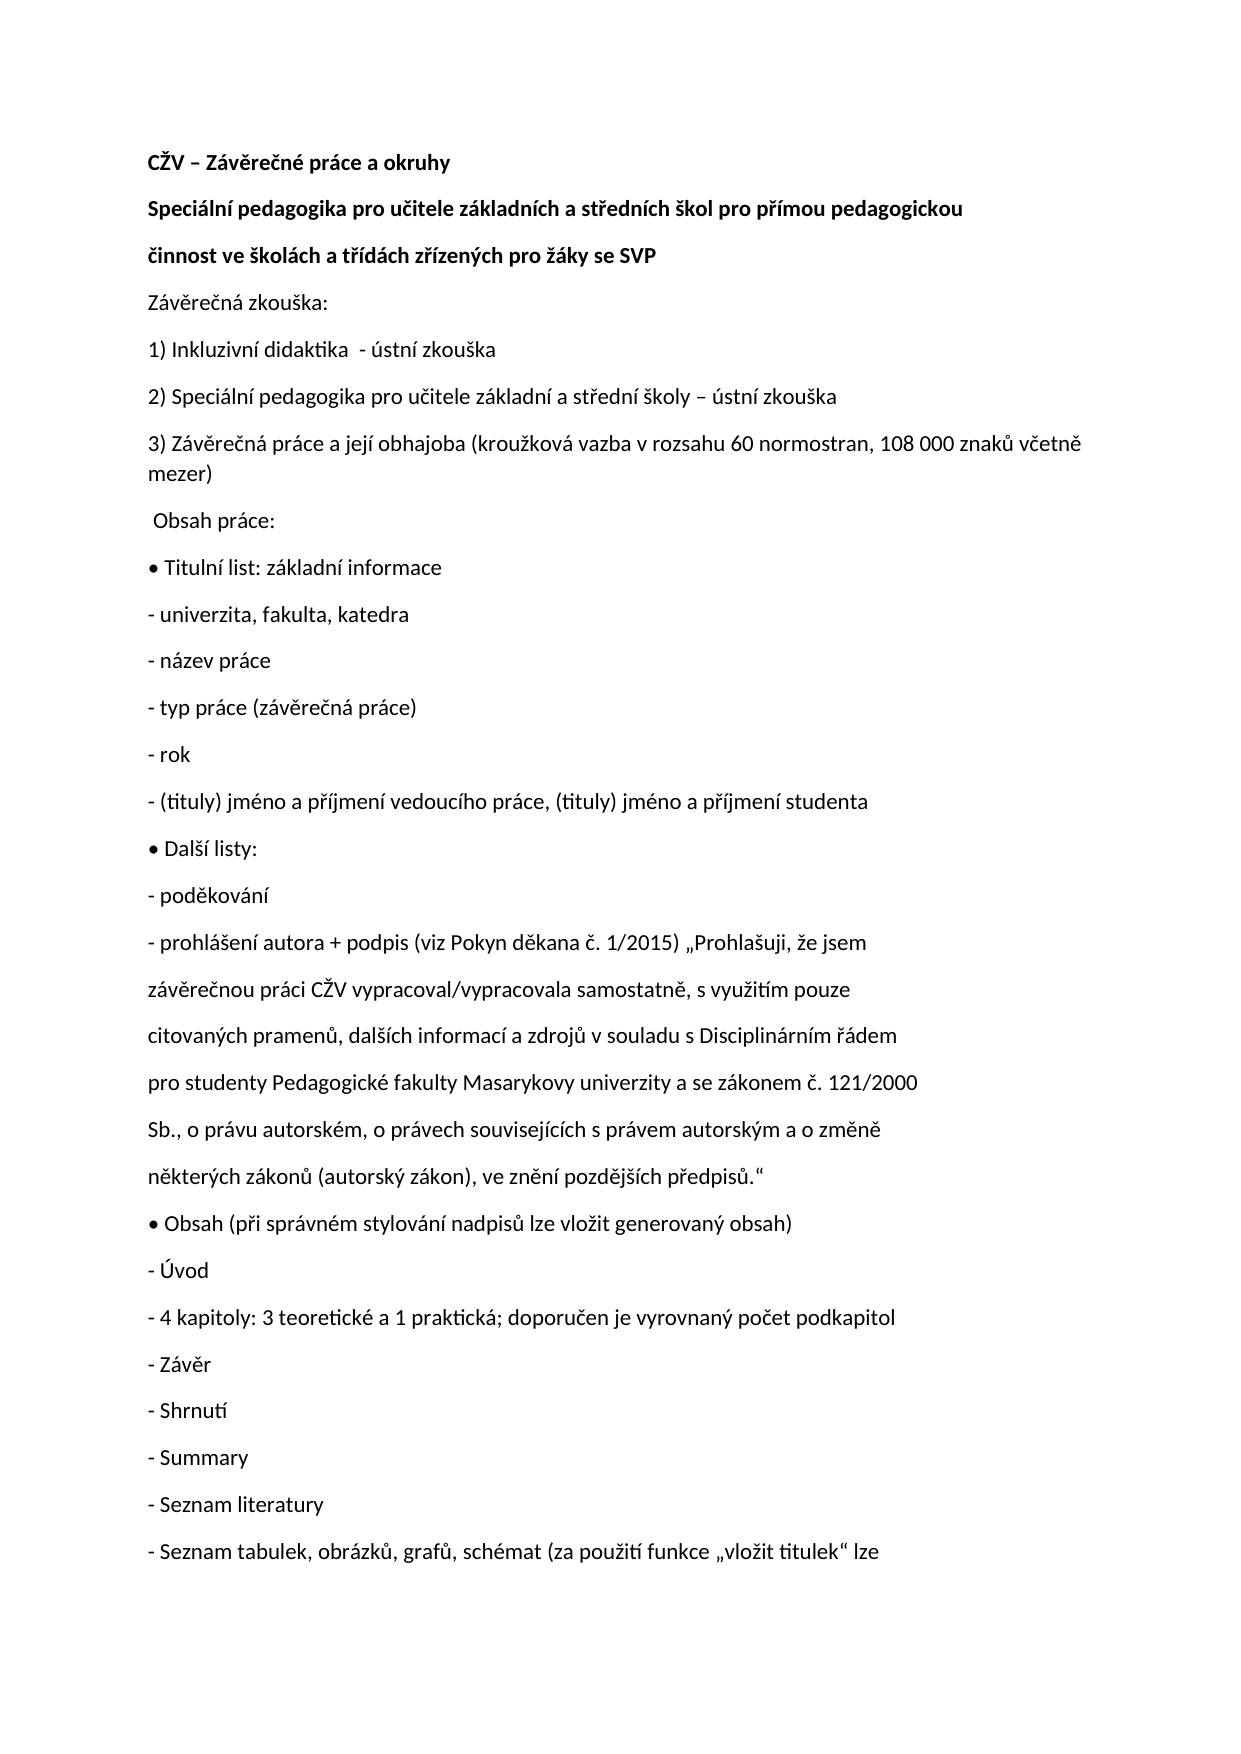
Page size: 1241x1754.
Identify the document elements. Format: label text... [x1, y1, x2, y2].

text • Obsah (při správném stylování nadpisů lze vložit generovaný obsah) [148, 1209, 1093, 1237]
text činnost ve školách a třídách zřízených pro žáky se SVP [148, 241, 1093, 269]
text 1) Inkluzivní didaktika - ústní zkouška [148, 335, 1093, 363]
text Závěrečná zkouška: [148, 288, 1093, 316]
text Speciální pedagogika pro učitele základních a středních škol pro přímou pedagogickou [148, 194, 1093, 222]
text - rok [148, 740, 1093, 768]
text - poděkování [148, 881, 1093, 909]
text - Shrnutí [148, 1397, 1093, 1424]
text - univerzita, fakulta, katedra [148, 600, 1093, 628]
text 3) Závěrečná práce a její obhajoba (kroužková vazba v rozsahu 60 normostran, 108 000 znaků včetně mezer) [148, 429, 1093, 487]
text CŽV – Závěrečné práce a okruhy [148, 148, 1093, 176]
text - prohlášení autora + podpis (viz Pokyn děkana č. 1/2015) „Prohlašuji, že jsem [148, 928, 1093, 956]
text - 4 kapitoly: 3 teoretické a 1 praktická; doporučen je vyrovnaný počet podkapitol [148, 1303, 1093, 1331]
text Obsah práce: [148, 506, 1093, 534]
text - Úvod [148, 1256, 1093, 1284]
text - Seznam tabulek, obrázků, grafů, schémat (za použití funkce „vložit titulek“ lze [148, 1537, 1093, 1565]
text - typ práce (závěrečná práce) [148, 693, 1093, 721]
text citovaných pramenů, dalších informací a zdrojů v souladu s Disciplinárním řádem [148, 1022, 1093, 1049]
text - (tituly) jméno a příjmení vedoucího práce, (tituly) jméno a příjmení studenta [148, 787, 1093, 815]
text • Titulní list: základní informace [148, 553, 1093, 581]
text - Závěr [148, 1350, 1093, 1378]
text některých zákonů (autorský zákon), ve znění pozdějších předpisů.“ [148, 1162, 1093, 1190]
text 2) Speciální pedagogika pro učitele základní a střední školy – ústní zkouška [148, 382, 1093, 410]
text Sb., o právu autorském, o právech souvisejících s právem autorským a o změně [148, 1115, 1093, 1143]
text - Summary [148, 1443, 1093, 1471]
text - Seznam literatury [148, 1490, 1093, 1518]
text - název práce [148, 647, 1093, 674]
text pro studenty Pedagogické fakulty Masarykovy univerzity a se zákonem č. 121/2000 [148, 1068, 1093, 1096]
text • Další listy: [148, 834, 1093, 862]
text závěrečnou práci CŽV vypracoval/vypracovala samostatně, s využitím pouze [148, 975, 1093, 1003]
